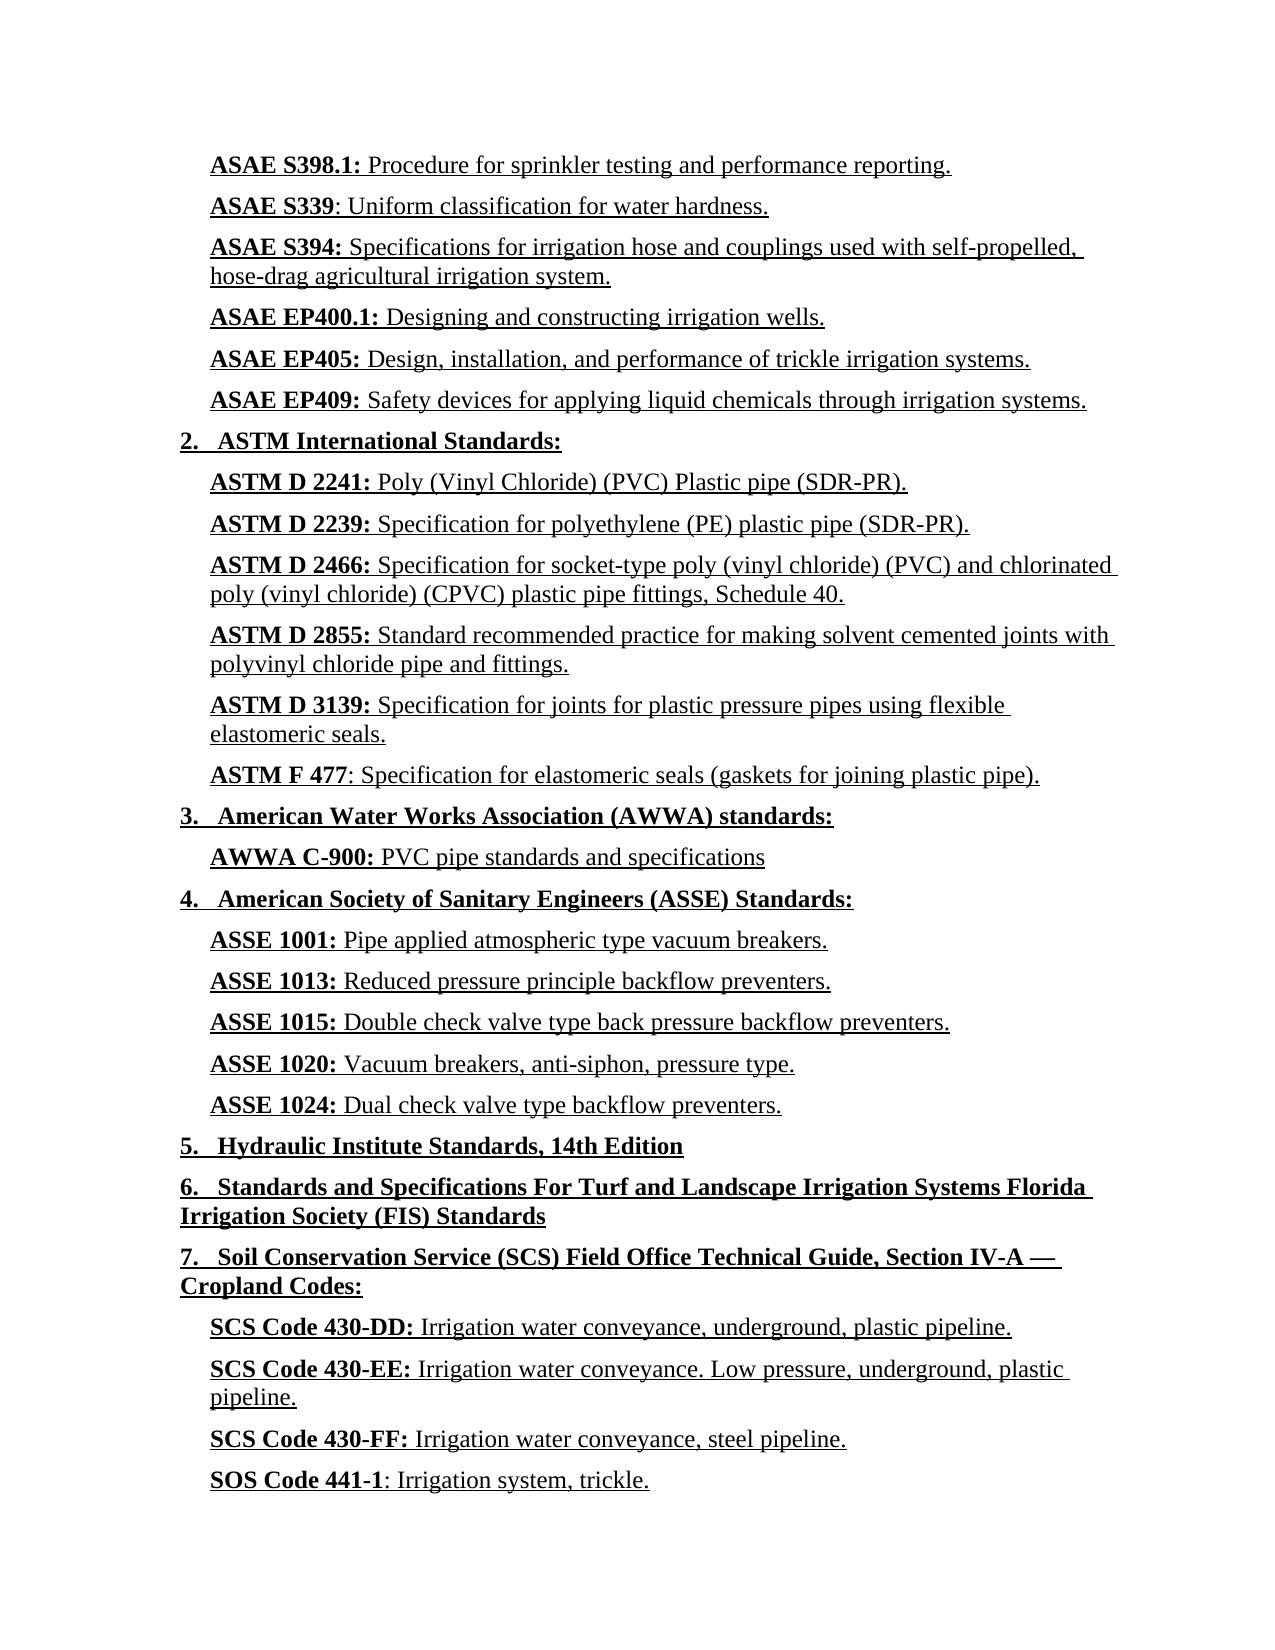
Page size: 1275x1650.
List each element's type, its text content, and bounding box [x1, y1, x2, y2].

text ASSE 1024: Dual check valve type backflow preventers. [210, 1090, 1125, 1119]
text ASAE S339: Uniform classification for water hardness. [210, 191, 1125, 220]
text AWWA C-900: PVC pipe standards and specifications [210, 842, 1125, 871]
text ASAE EP405: Design, installation, and performance of trickle irrigation systems. [210, 344, 1125, 372]
text ASTM D 3139: Specification for joints for plastic pressure pipes using flexible elastomeric seals. [210, 690, 1125, 747]
text 5. Hydraulic Institute Standards, 14th Edition [180, 1131, 1125, 1160]
text SCS Code 430-EE: Irrigation water conveyance. Low pressure, underground, plastic pipeline. [210, 1354, 1125, 1411]
text SOS Code 441-1: Irrigation system, trickle. [210, 1465, 1125, 1494]
text ASTM D 2241: Poly (Vinyl Chloride) (PVC) Plastic pipe (SDR-PR). [210, 467, 1125, 496]
text ASSE 1015: Double check valve type back pressure backflow preventers. [210, 1007, 1125, 1036]
text ASAE EP409: Safety devices for applying liquid chemicals through irrigation systems. [210, 385, 1125, 414]
text SCS Code 430-DD: Irrigation water conveyance, underground, plastic pipeline. [210, 1312, 1125, 1341]
text ASTM D 2855: Standard recommended practice for making solvent cemented joints with polyvinyl chloride pipe and fittings. [210, 620, 1125, 677]
text ASTM F 477: Specification for elastomeric seals (gaskets for joining plastic pipe). [210, 760, 1125, 789]
text 6. Standards and Specifications For Turf and Landscape Irrigation Systems Florida Irrigation Society (FIS) Standards [180, 1172, 1125, 1230]
text 2. ASTM International Standards: [180, 426, 1125, 455]
text SCS Code 430-FF: Irrigation water conveyance, steel pipeline. [210, 1424, 1125, 1452]
text ASAE S398.1: Procedure for sprinkler testing and performance reporting. [210, 150, 1125, 179]
text ASSE 1020: Vacuum breakers, anti-siphon, pressure type. [210, 1049, 1125, 1077]
text 7. Soil Conservation Service (SCS) Field Office Technical Guide, Section IV-A — Cropland Codes: [180, 1242, 1125, 1300]
text ASSE 1001: Pipe applied atmospheric type vacuum breakers. [210, 925, 1125, 954]
text 3. American Water Works Association (AWWA) standards: [180, 801, 1125, 830]
text ASSE 1013: Reduced pressure principle backflow preventers. [210, 966, 1125, 995]
text ASTM D 2239: Specification for polyethylene (PE) plastic pipe (SDR-PR). [210, 509, 1125, 537]
text ASAE S394: Specifications for irrigation hose and couplings used with self-propelled, hose-drag agricultural irrigation system. [210, 232, 1125, 290]
text ASTM D 2466: Specification for socket-type poly (vinyl chloride) (PVC) and chlorinated poly (vinyl chloride) (CPVC) plastic pipe fittings, Schedule 40. [210, 550, 1125, 607]
text 4. American Society of Sanitary Engineers (ASSE) Standards: [180, 884, 1125, 912]
text ASAE EP400.1: Designing and constructing irrigation wells. [210, 302, 1125, 331]
